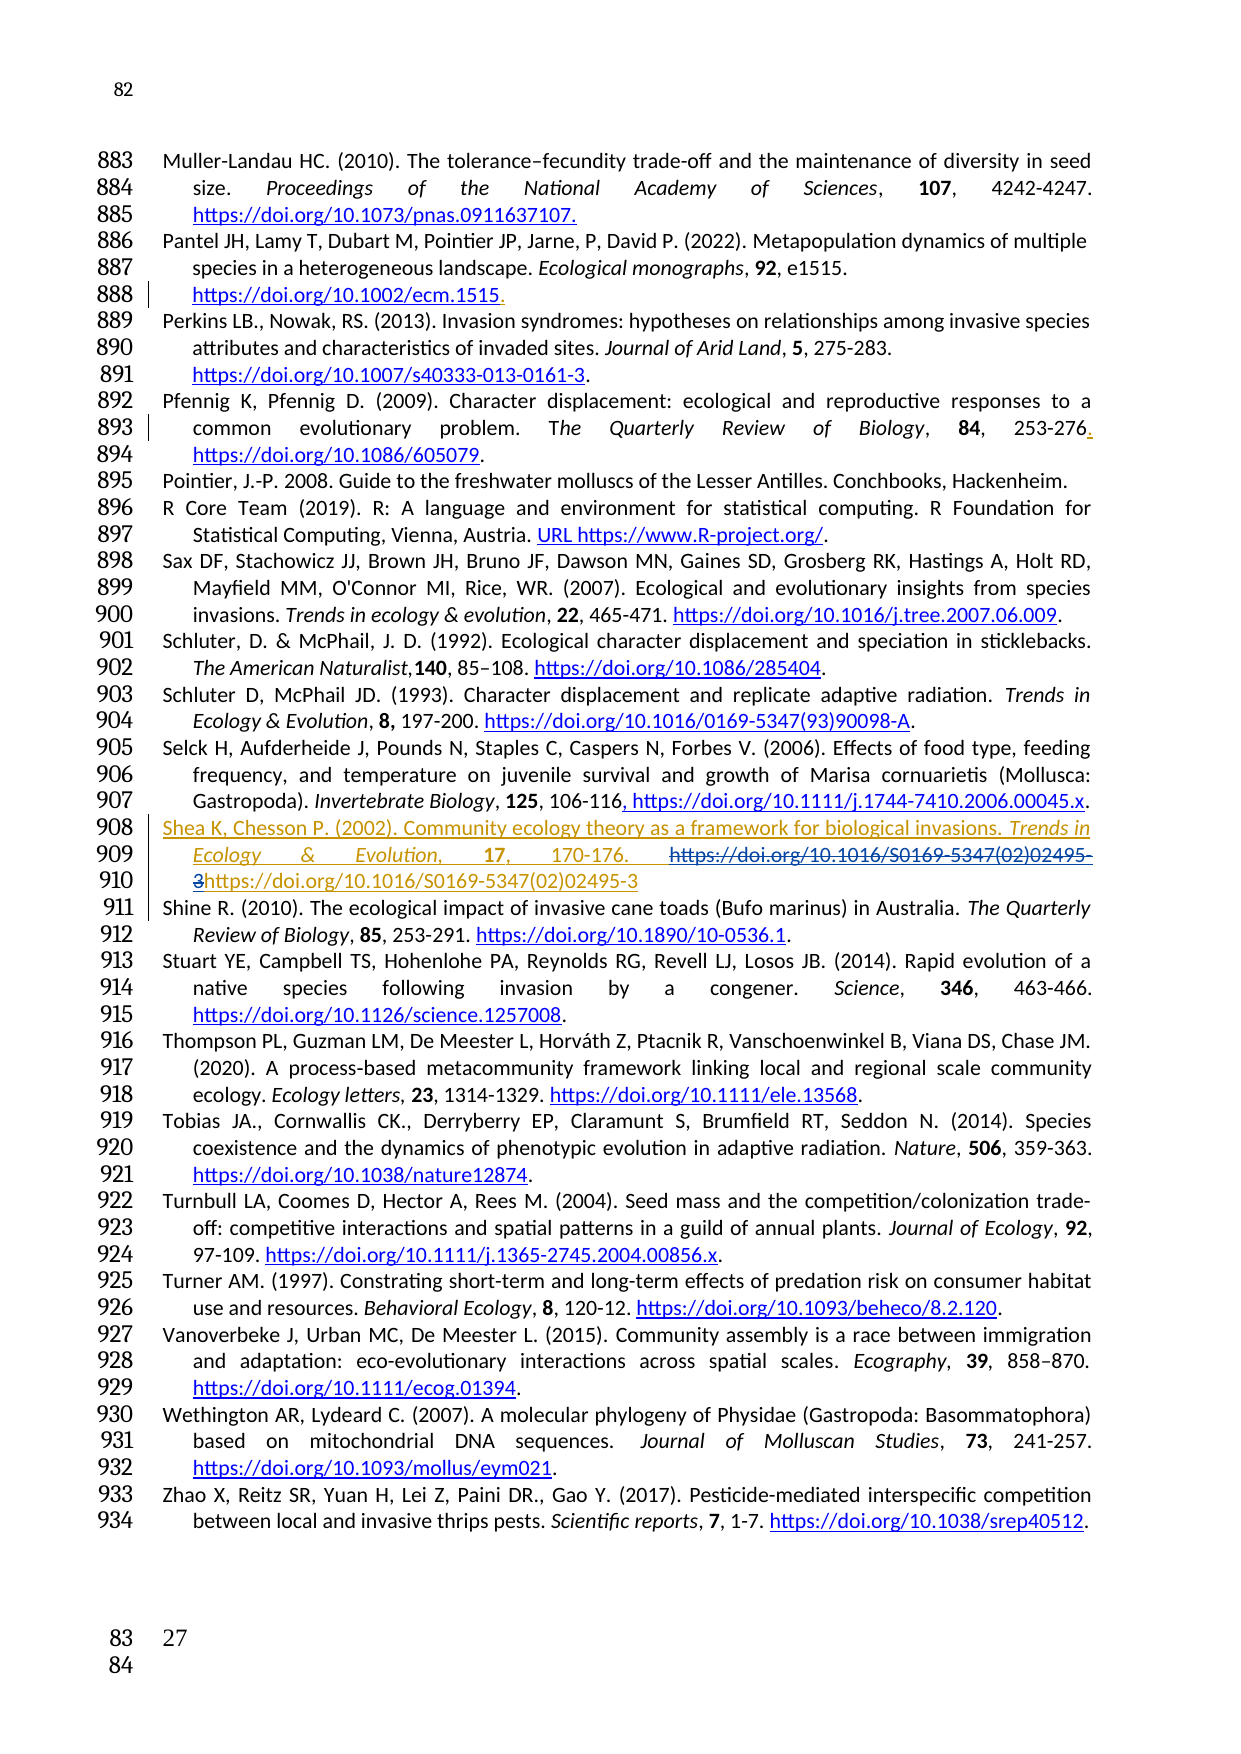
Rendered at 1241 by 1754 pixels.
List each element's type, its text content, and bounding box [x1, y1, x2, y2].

text Pointier, J.-P. 2008. Guide to the freshwater molluscs of the Lesser Antilles. Conchbooks, Hackenheim. [162, 468, 1092, 494]
text Perkins LB., Nowak, RS. (2013). Invasion syndromes: hypotheses on relationships among invasive species attributes and characteristics of invaded sites. Journal of Arid Land, 5, 275-283. https://doi.org/10.1007/s40333-013-0161-3. [162, 308, 1092, 388]
text Muller-Landau HC. (2010). The tolerance–fecundity trade-off and the maintenance of diversity in seed size. Proceedings of the National Academy of Sciences, 107, 4242-4247. https://doi.org/10.1073/pnas.0911637107. [162, 148, 1092, 228]
text Wethington AR, Lydeard C. (2007). A molecular phylogeny of Physidae (Gastropoda: Basommatophora) based on mitochondrial DNA sequences. Journal of Molluscan Studies, 73, 241-257. https://doi.org/10.1093/mollus/eym021. [162, 1401, 1092, 1481]
text Pfennig K, Pfennig D. (2009). Character displacement: ecological and reproductive responses to a common evolutionary problem. The Quarterly Review of Biology, 84, 253-276 https://doi.org/10.1086/605079. [162, 388, 1092, 468]
text Pantel JH, Lamy T, Dubart M, Pointier JP, Jarne, P, David P. (2022). Metapopulation dynamics of multiple species in a heterogeneous landscape. Ecological monographs, 92, e1515. https://doi.org/10.1002/ecm.1515 [162, 228, 1092, 308]
text Selck H, Aufderheide J, Pounds N, Staples C, Caspers N, Forbes V. (2006). Effects of food type, feeding frequency, and temperature on juvenile survival and growth of Marisa cornuarietis (Mollusca: Gastropoda). Invertebrate Biology, 125, 106-116, https://doi.org/10.1111/j.1744-7410.2006.00045.x. [162, 734, 1092, 814]
text R Core Team (2019). R: A language and environment for statistical computing. R Foundation for Statistical Computing, Vienna, Austria. URL https://www.R-project.org/. [162, 494, 1092, 548]
text Tobias JA., Cornwallis CK., Derryberry EP, Claramunt S, Brumfield RT, Seddon N. (2014). Species coexistence and the dynamics of phenotypic evolution in adaptive radiation. Nature, 506, 359-363. https://doi.org/10.1038/nature12874. [162, 1108, 1092, 1188]
text Sax DF, Stachowicz JJ, Brown JH, Bruno JF, Dawson MN, Gaines SD, Grosberg RK, Hastings A, Holt RD, Mayfield MM, O'Connor MI, Rice, WR. (2007). Ecological and evolutionary insights from species invasions. Trends in ecology & evolution, 22, 465-471. https://doi.org/10.1016/j.tree.2007.06.009. [162, 548, 1092, 628]
text Thompson PL, Guzman LM, De Meester L, Horváth Z, Ptacnik R, Vanschoenwinkel B, Viana DS, Chase JM. (2020). A process‐based metacommunity framework linking local and regional scale community ecology. Ecology letters, 23, 1314-1329. https://doi.org/10.1111/ele.13568. [162, 1028, 1092, 1108]
text Zhao X, Reitz SR, Yuan H, Lei Z, Paini DR., Gao Y. (2017). Pesticide-mediated interspecific competition between local and invasive thrips pests. Scientific reports, 7, 1-7. https://doi.org/10.1038/srep40512. [162, 1481, 1092, 1534]
text Turnbull LA, Coomes D, Hector A, Rees M. (2004). Seed mass and the competition/colonization trade-off: competitive interactions and spatial patterns in a guild of annual plants. Journal of Ecology, 92, 97-109. https://doi.org/10.1111/j.1365-2745.2004.00856.x. [162, 1188, 1092, 1268]
text Schluter D, McPhail JD. (1993). Character displacement and replicate adaptive radiation. Trends in Ecology & Evolution, 8, 197-200. https://doi.org/10.1016/0169-5347(93)90098-A. [162, 681, 1092, 734]
text Shine R. (2010). The ecological impact of invasive cane toads (Bufo marinus) in Australia. The Quarterly Review of Biology, 85, 253-291. https://doi.org/10.1890/10-0536.1. [162, 894, 1092, 948]
text Turner AM. (1997). Constrating short-term and long-term effects of predation risk on consumer habitat use and resources. Behavioral Ecology, 8, 120-12. https://doi.org/10.1093/beheco/8.2.120. [162, 1268, 1092, 1321]
text Vanoverbeke J, Urban MC, De Meester L. (2015). Community assembly is a race between immigration and adaptation: eco-evolutionary interactions across spatial scales. Ecography, 39, 858–870. https://doi.org/10.1111/ecog.01394. [162, 1321, 1092, 1401]
text Schluter, D. & McPhail, J. D. (1992). Ecological character displacement and speciation in sticklebacks. The American Naturalist,140, 85–108. https://doi.org/10.1086/285404. [162, 628, 1092, 681]
text Stuart YE, Campbell TS, Hohenlohe PA, Reynolds RG, Revell LJ, Losos JB. (2014). Rapid evolution of a native species following invasion by a congener. Science, 346, 463-466. https://doi.org/10.1126/science.1257008. [162, 948, 1092, 1028]
